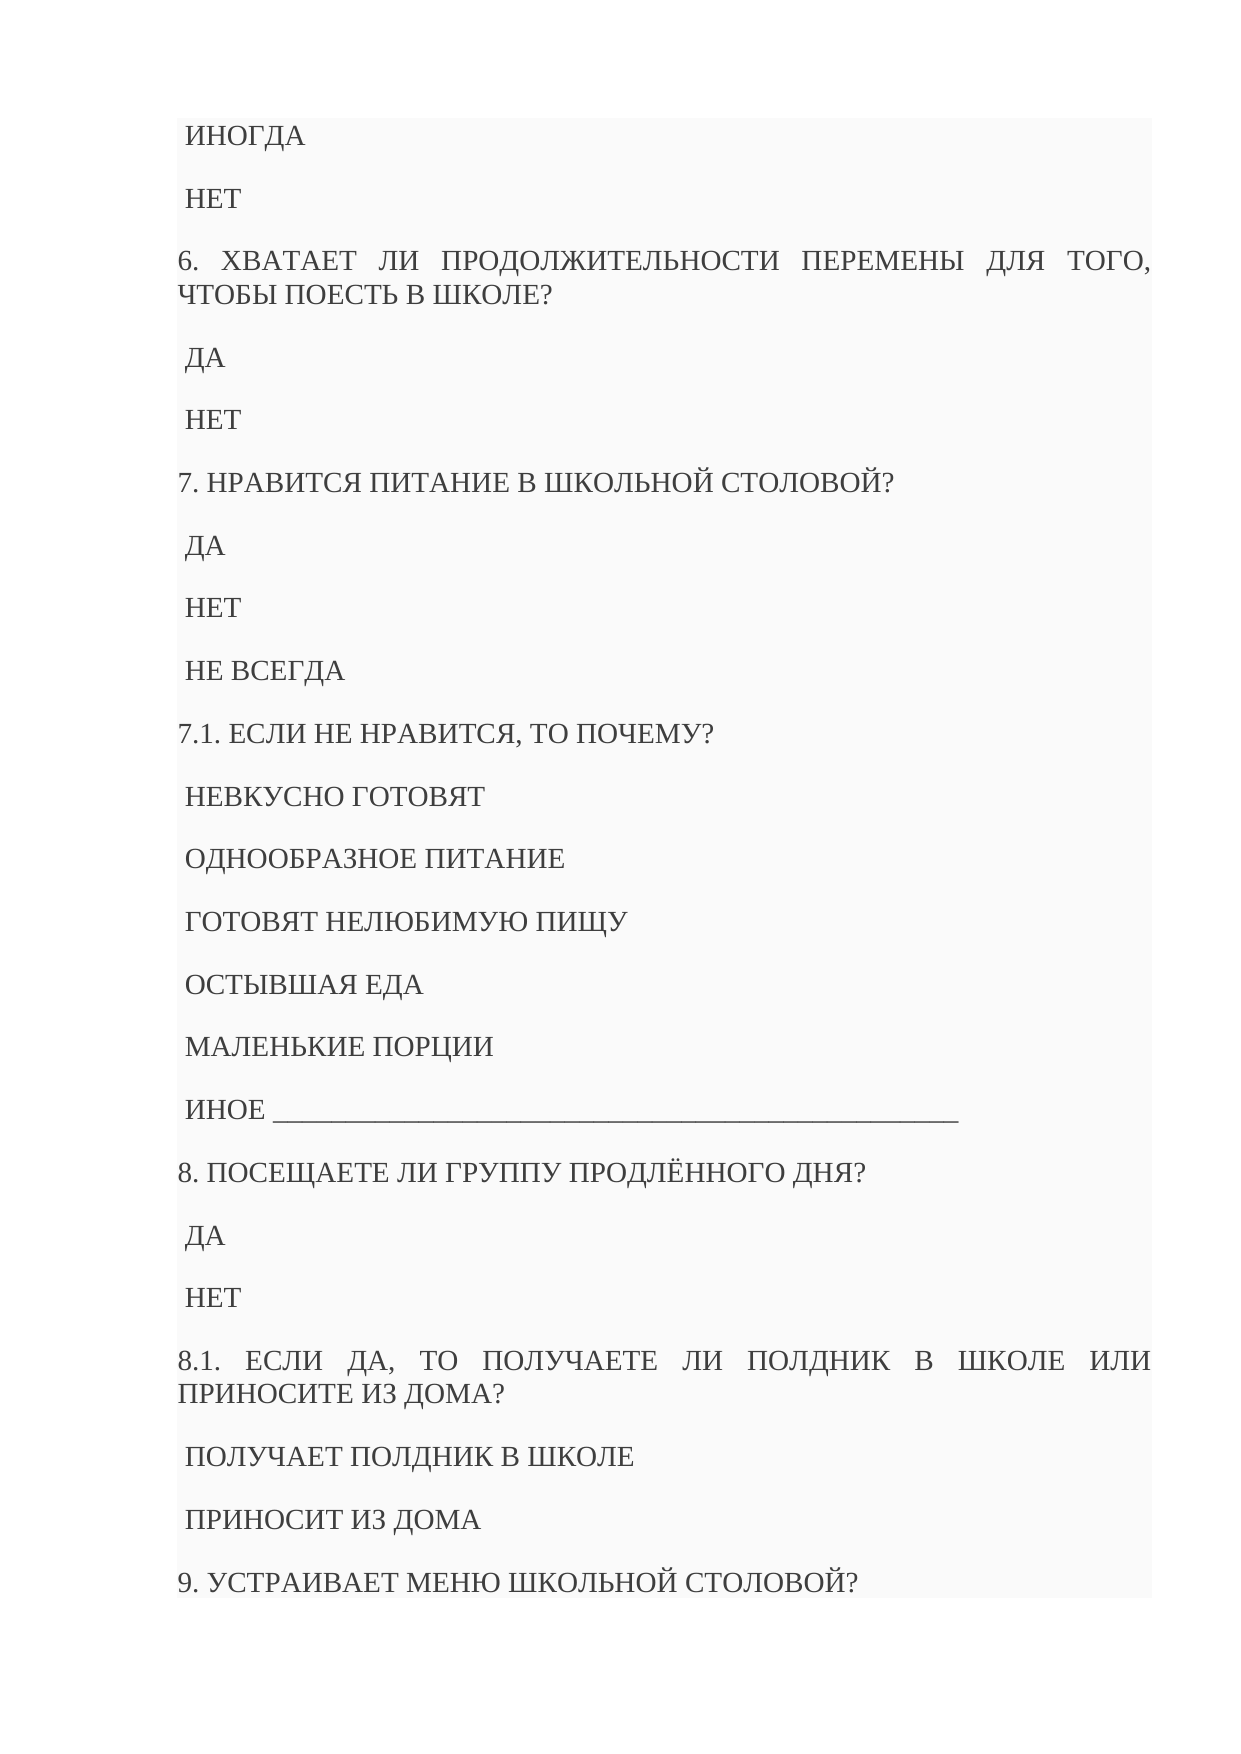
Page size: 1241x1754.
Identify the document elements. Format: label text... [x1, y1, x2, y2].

text ОСТЫВШАЯ ЕДА [177, 967, 1152, 1000]
text ДА [177, 340, 1152, 373]
text НЕТ [177, 181, 1152, 214]
text ИНОГДА [177, 118, 1152, 152]
text НЕТ [177, 1280, 1152, 1314]
text ДА [177, 528, 1152, 561]
text ПОЛУЧАЕТ ПОЛДНИК В ШКОЛЕ [177, 1439, 1152, 1473]
text 8. ПОСЕЩАЕТЕ ЛИ ГРУППУ ПРОДЛЁННОГО ДНЯ? [177, 1155, 1152, 1188]
text 7. НРАВИТСЯ ПИТАНИЕ В ШКОЛЬНОЙ СТОЛОВОЙ? [177, 465, 1152, 499]
text ИНОЕ _______________________________________________ [177, 1092, 1152, 1126]
text 8.1. ЕСЛИ ДА, ТО ПОЛУЧАЕТЕ ЛИ ПОЛДНИК В ШКОЛЕ ИЛИ ПРИНОСИТЕ ИЗ ДОМА? [177, 1343, 1152, 1410]
text ОДНООБРАЗНОЕ ПИТАНИЕ [177, 841, 1152, 875]
text ДА [177, 1218, 1152, 1251]
text НЕ ВСЕГДА [177, 653, 1152, 687]
text 6. ХВАТАЕТ ЛИ ПРОДОЛЖИТЕЛЬНОСТИ ПЕРЕМЕНЫ ДЛЯ ТОГО, ЧТОБЫ ПОЕСТЬ В ШКОЛЕ? [177, 243, 1152, 311]
text НЕВКУСНО ГОТОВЯТ [177, 779, 1152, 812]
text НЕТ [177, 591, 1152, 624]
text ГОТОВЯТ НЕЛЮБИМУЮ ПИЩУ [177, 904, 1152, 938]
text НЕТ [177, 402, 1152, 436]
text МАЛЕНЬКИЕ ПОРЦИИ [177, 1029, 1152, 1063]
text 9. УСТРАИВАЕТ МЕНЮ ШКОЛЬНОЙ СТОЛОВОЙ? [177, 1565, 1152, 1598]
text 7.1. ЕСЛИ НЕ НРАВИТСЯ, ТО ПОЧЕМУ? [177, 716, 1152, 749]
text ПРИНОСИТ ИЗ ДОМА [177, 1502, 1152, 1536]
